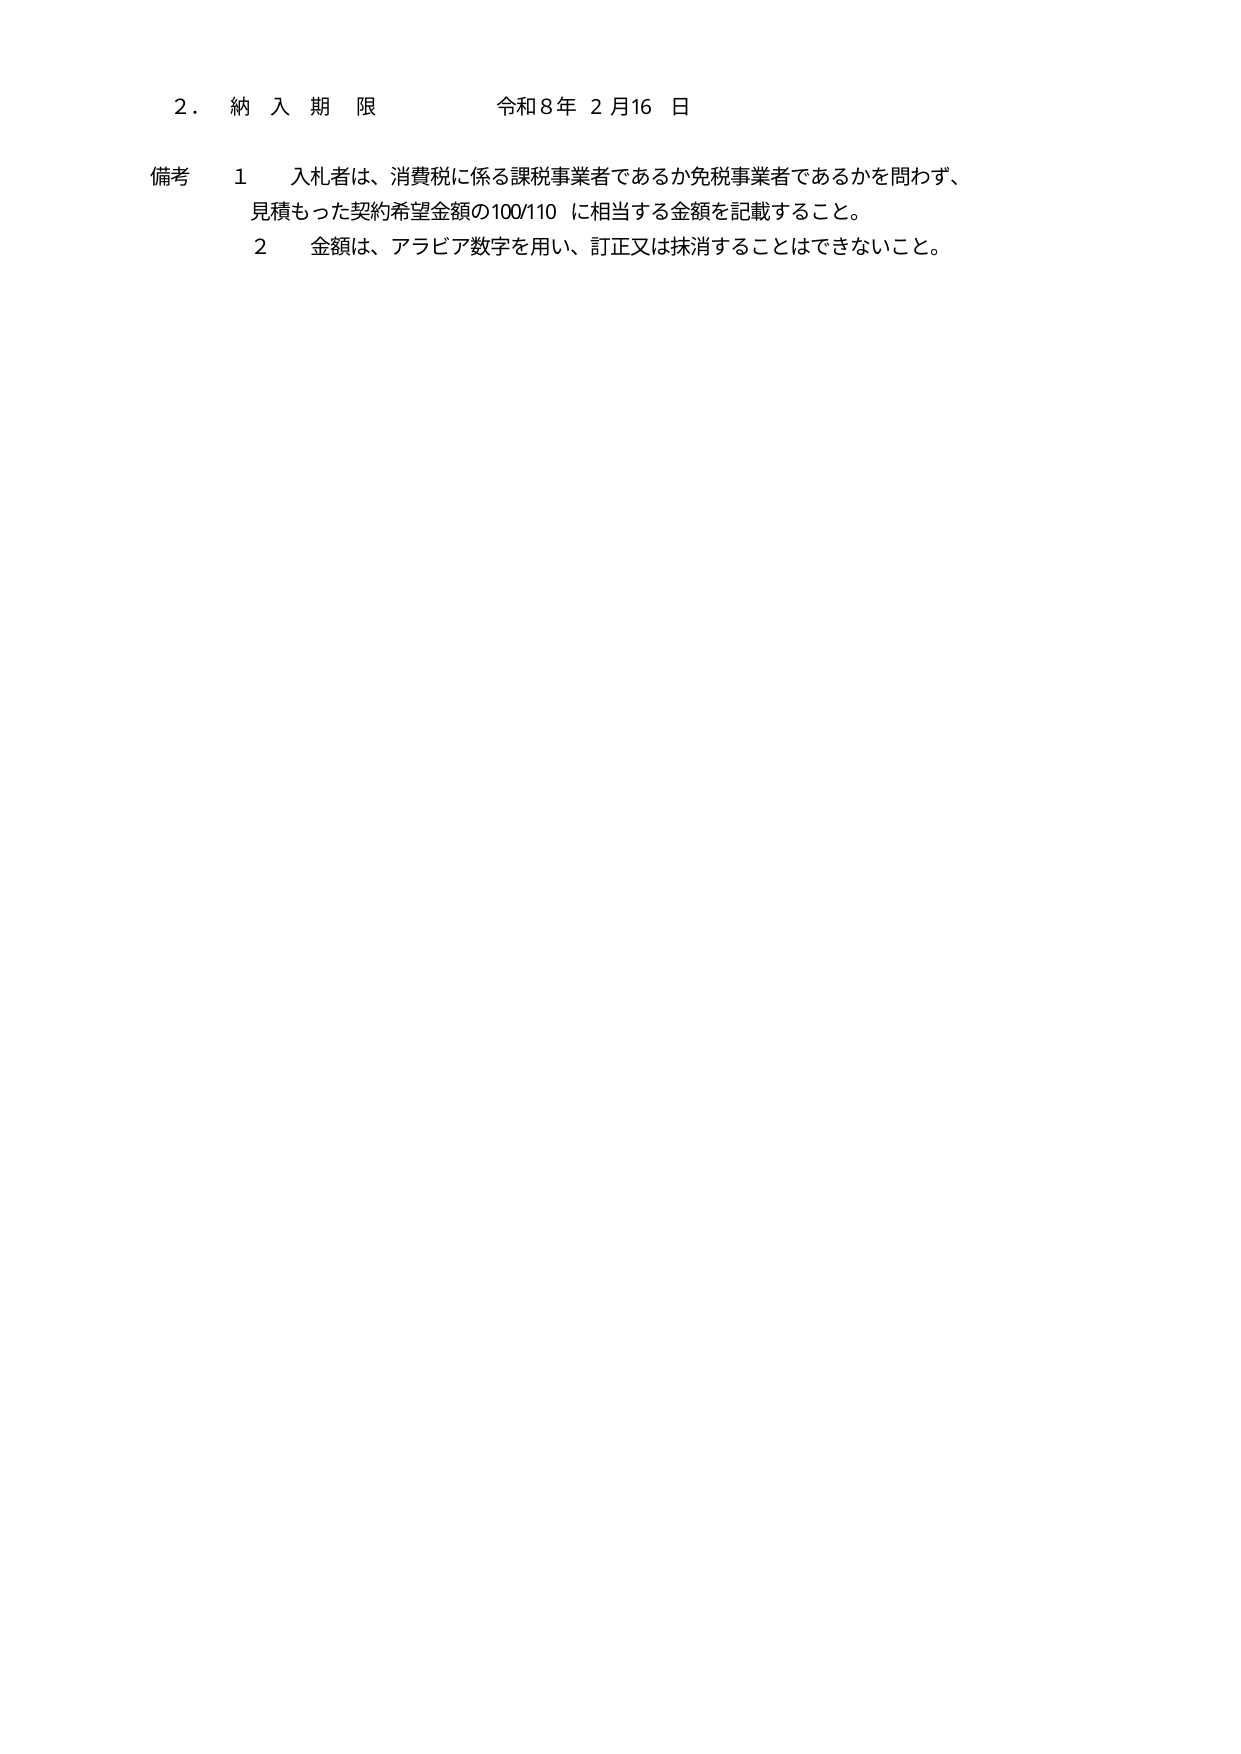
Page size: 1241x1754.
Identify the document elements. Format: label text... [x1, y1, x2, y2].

text 備考 １ 入札者は、消費税に係る課税事業者であるか免税事業者であるかを問わず、 [90, 159, 1150, 194]
text 見積もった契約希望金額の100/110に相当する金額を記載すること。 [90, 194, 1150, 229]
text ２． 納入期限 令和８年2月16日 [90, 89, 1150, 124]
text ２ 金額は、アラビア数字を用い、訂正又は抹消することはできないこと。 [90, 229, 1150, 264]
